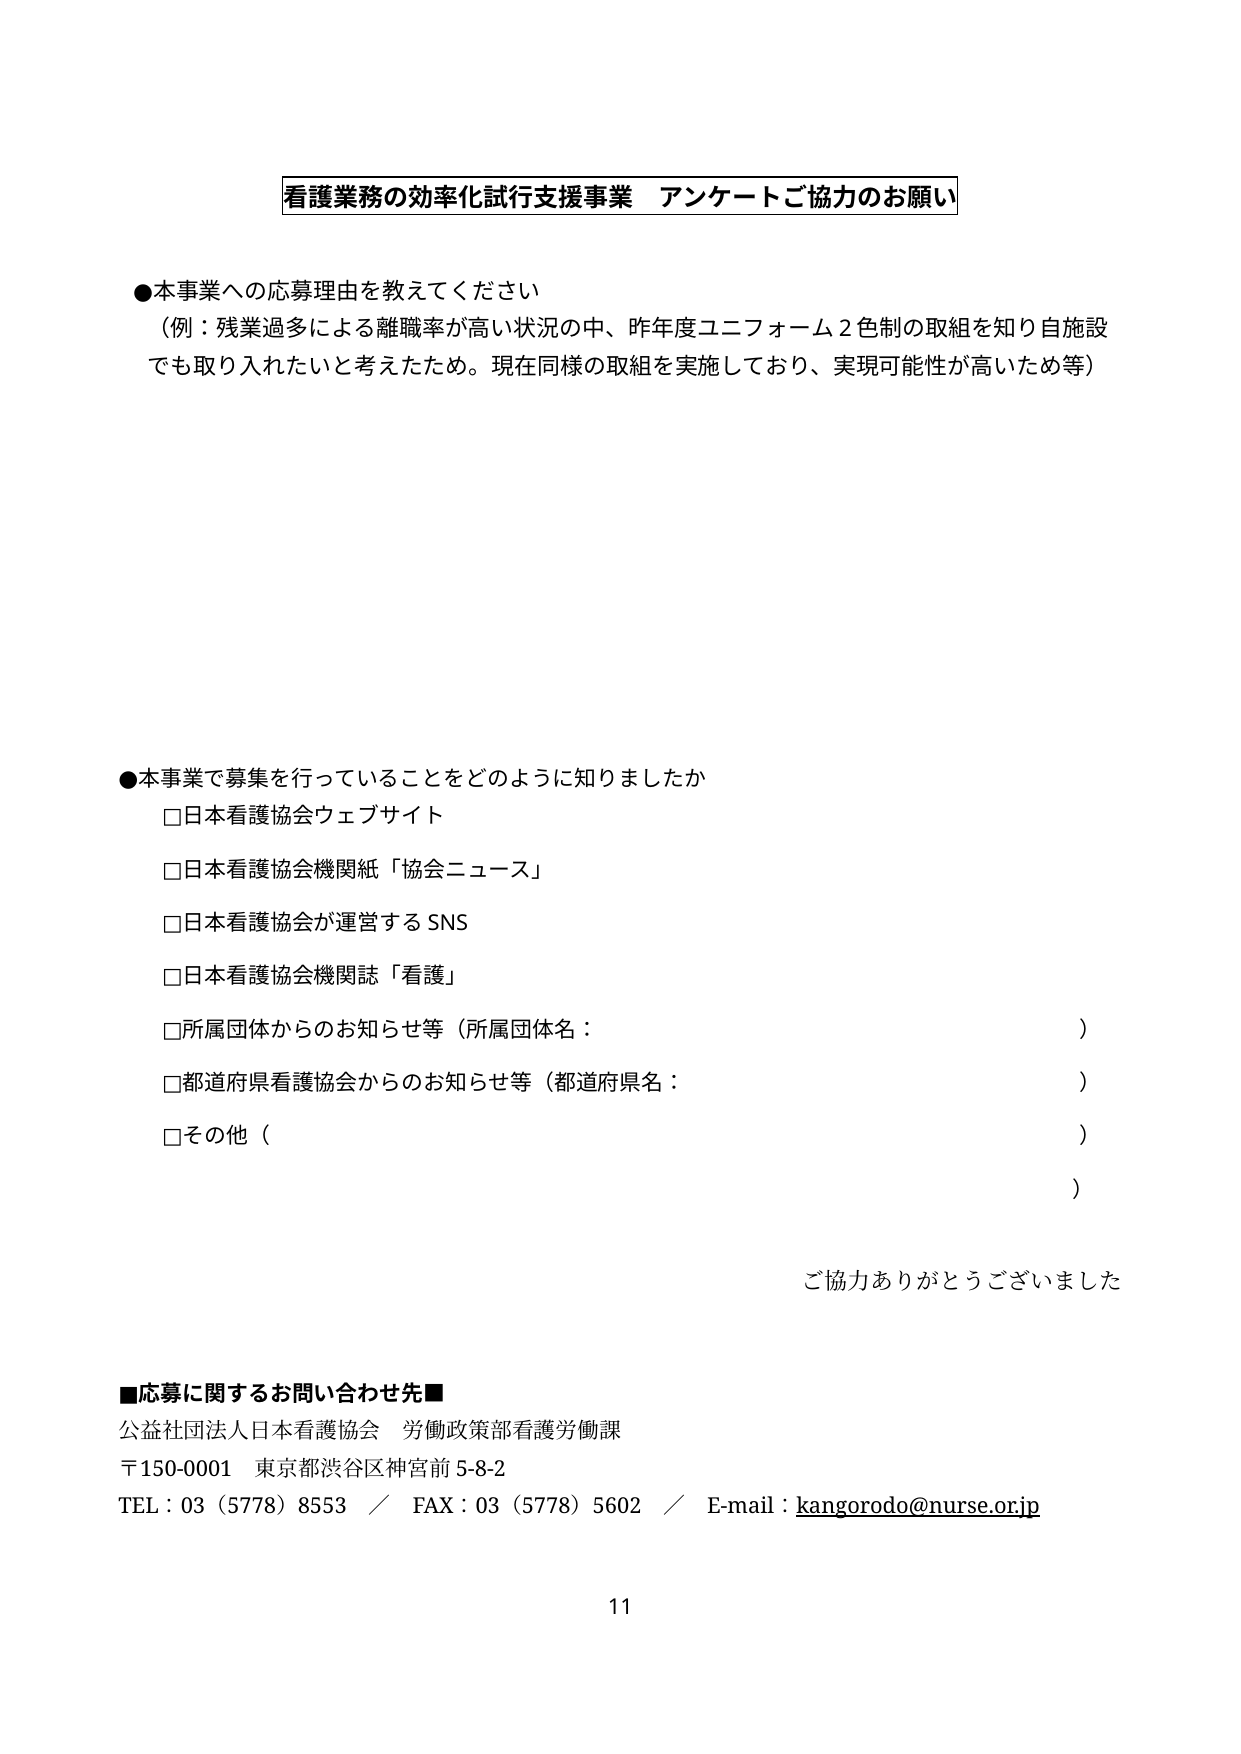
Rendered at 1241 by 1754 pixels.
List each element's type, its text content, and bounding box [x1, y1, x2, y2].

list （例：残業過多による離職率が高い状況の中、昨年度ユニフォーム2色制の取組を知り自施設でも取り入れたいと考えたため。現在同様の取組を実施しており、実現可能性が高いため等） [148, 308, 1122, 383]
text ●本事業で募集を行っていることをどのように知りましたか [118, 758, 1122, 796]
text ■応募に関するお問い合わせ先■ [118, 1373, 1122, 1410]
text ご協力ありがとうございました [118, 1260, 1122, 1298]
text □所属団体からのお知らせ等（所属団体名： ） [162, 1009, 1122, 1046]
text □その他（ ） [162, 1116, 1122, 1153]
text □日本看護協会が運営するSNS [162, 902, 1122, 940]
text TEL：03（5778）8553 ／ FAX：03（5778）5602 ／ E-mail：kangorodo@nurse.or.jp [118, 1485, 1122, 1523]
text ●本事業への応募理由を教えてください [133, 271, 1122, 308]
text □都道府県看護協会からのお知らせ等（都道府県名： ） [162, 1062, 1122, 1100]
text ） [148, 1169, 1122, 1206]
text □日本看護協会ウェブサイト [162, 796, 1122, 833]
text □日本看護協会機関誌「看護」 [162, 956, 1122, 993]
text 〒150-0001 東京都渋谷区神宮前5-8-2 [118, 1448, 1122, 1485]
text □日本看護協会機関紙「協会ニュース」 [162, 849, 1122, 886]
text 公益社団法人日本看護協会 労働政策部看護労働課 [118, 1410, 1122, 1448]
text 看護業務の効率化試行支援事業 アンケートご協力のお願い [118, 158, 1122, 233]
